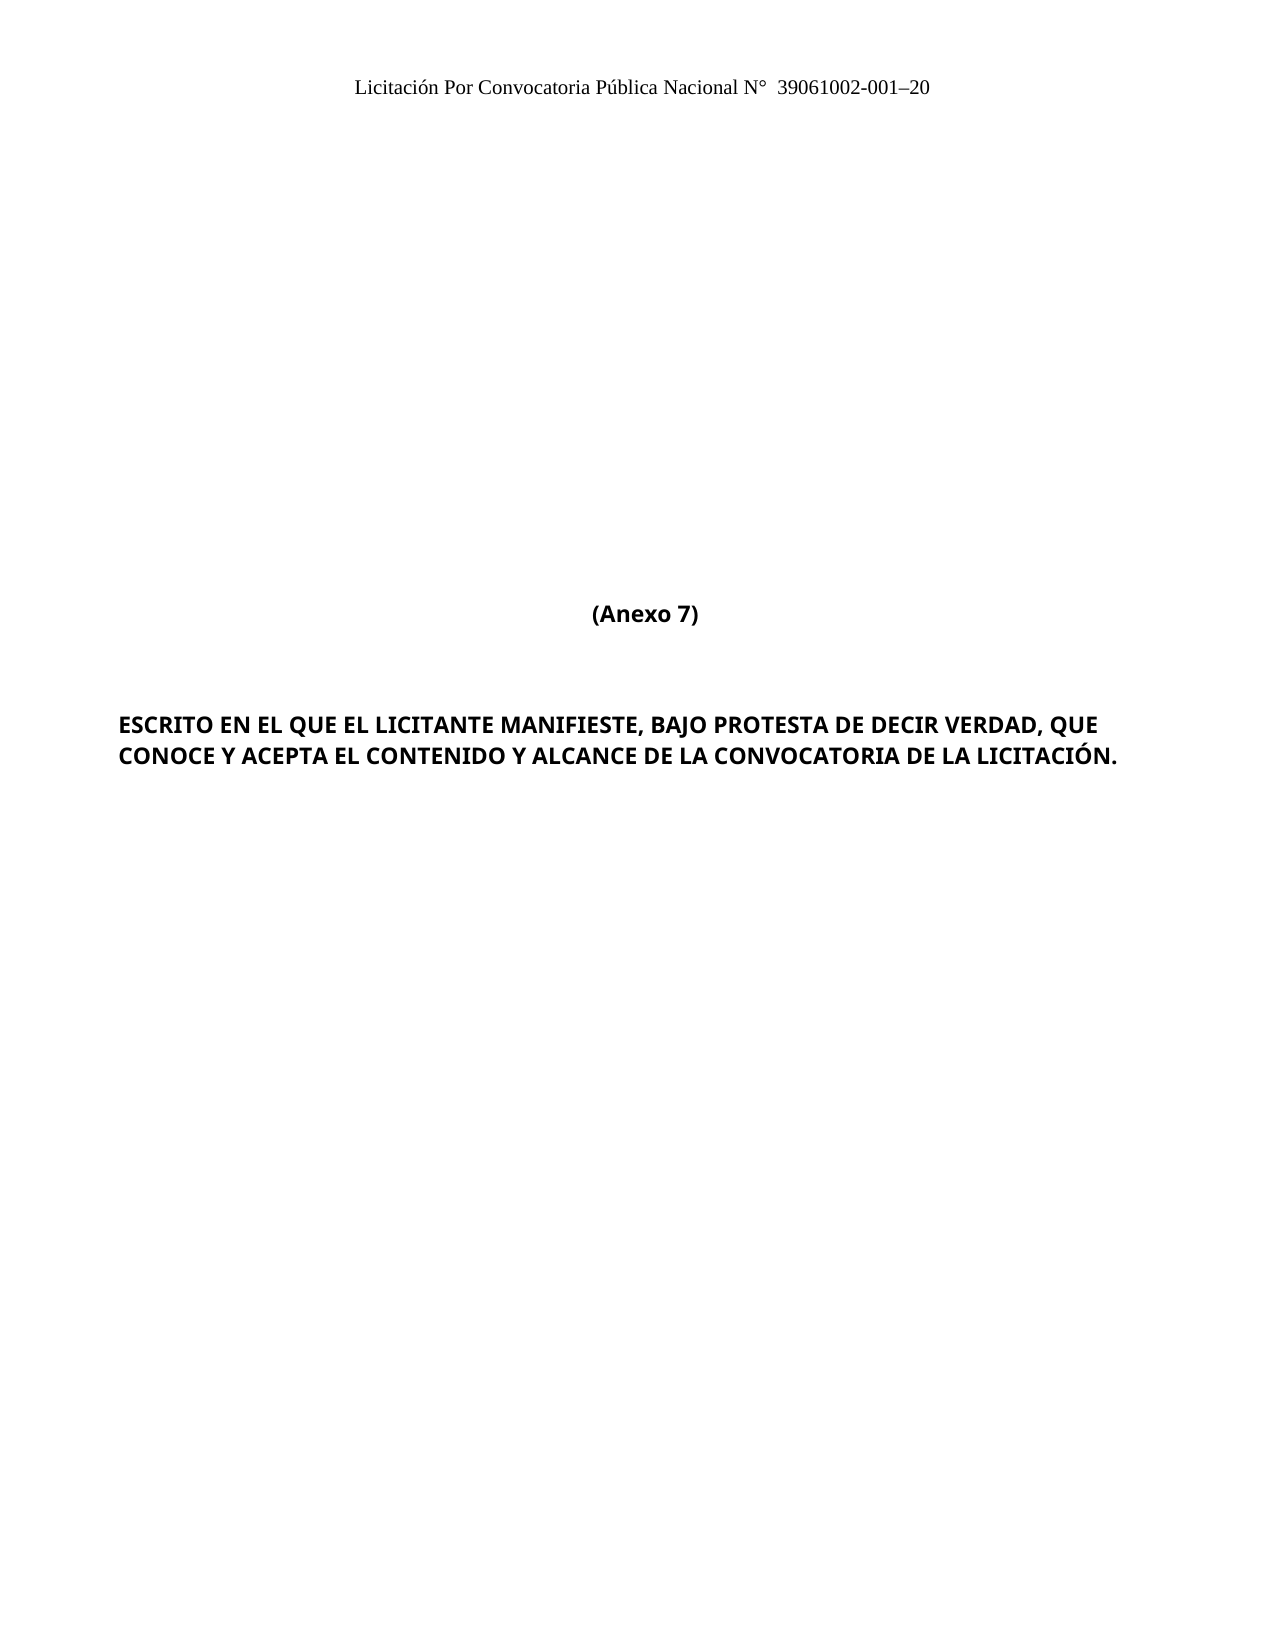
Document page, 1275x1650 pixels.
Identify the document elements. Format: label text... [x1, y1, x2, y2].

text ESCRITO EN EL QUE EL LICITANTE MANIFIESTE, BAJO PROTESTA DE DECIR VERDAD, QUE CONOCE Y ACEPTA EL CONTENIDO Y ALCANCE DE LA CONVOCATORIA DE LA LICITACIÓN. [118, 709, 1166, 771]
subtitle (Anexo 7) [118, 598, 1166, 629]
